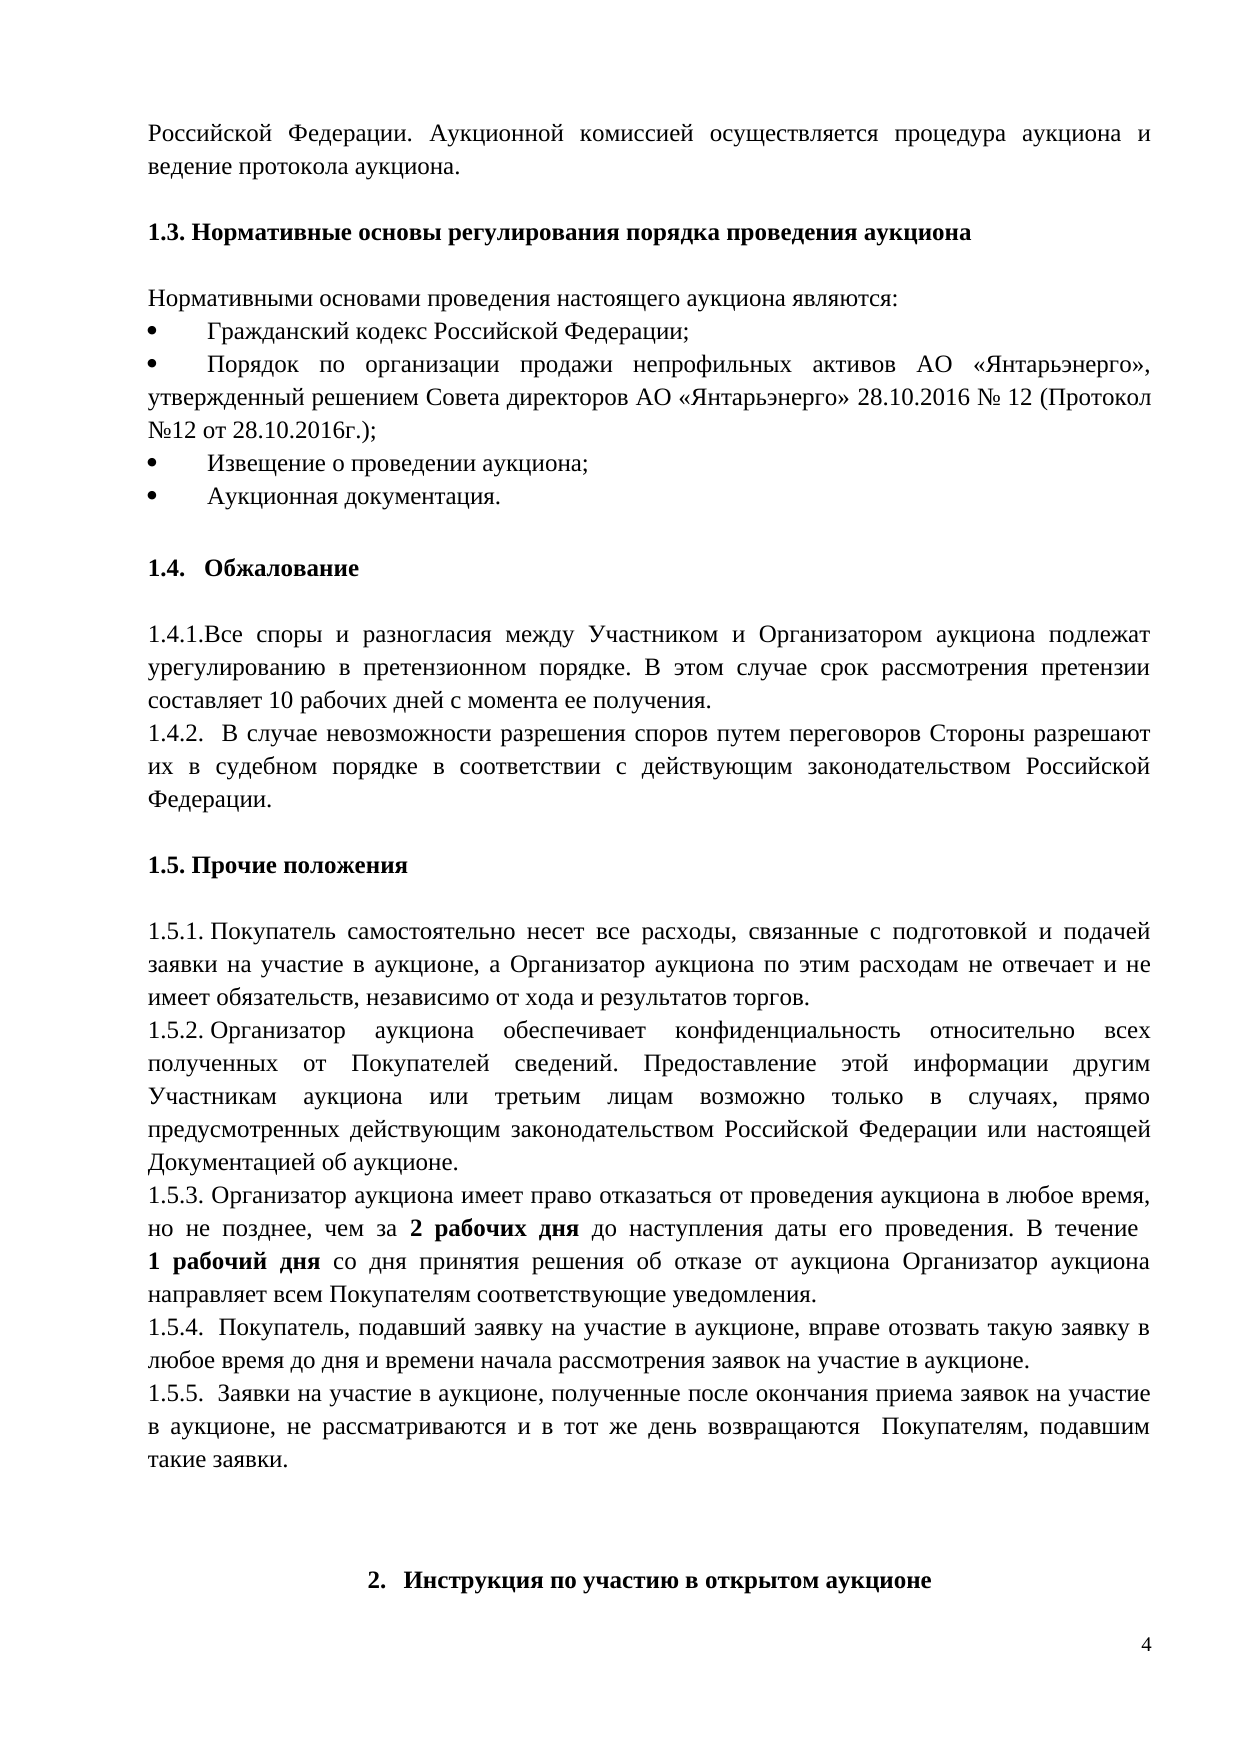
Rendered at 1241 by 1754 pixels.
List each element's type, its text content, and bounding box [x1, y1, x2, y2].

list Порядок по организации продажи непрофильных активов АО «Янтарьэнерго», утвержденный решением Совета директоров АО «Янтарьэнерго» 28.10.2016 № 12 (Протокол №12 от 28.10.2016г.); [148, 349, 1152, 444]
text 1.5.2. Организатор аукциона обеспечивает конфиденциальность относительно всех полученных от Покупателей сведений. Предоставление этой информации другим Участникам аукциона или третьим лицам возможно только в случаях, прямо предусмотренных действующим законодательством Российской Федерации или настоящей Документацией об аукционе. [148, 1015, 1152, 1176]
text 1.5.4. Покупатель, подавший заявку на участие в аукционе, вправе отозвать такую заявку в любое время до дня и времени начала рассмотрения заявок на участие в аукционе. [148, 1312, 1152, 1374]
text 1.5.1. Покупатель самостоятельно несет все расходы, связанные с подготовкой и подачей заявки на участие в аукционе, а Организатор аукциона по этим расходам не отвечает и не имеет обязательств, независимо от хода и результатов торгов. [148, 916, 1152, 1011]
text 1.5.3. Организатор аукциона имеет право отказаться от проведения аукциона в любое время, но не позднее, чем за 2 рабочих дня до наступления даты его проведения. В течение 1 рабочий дня со дня принятия решения об отказе от аукциона Организатор аукциона направляет всем Покупателям соответствующие уведомления. [148, 1180, 1152, 1308]
text 1.4. Обжалование [148, 553, 1152, 582]
subtitle Инструкция по участию в открытом аукционе [148, 1566, 1152, 1594]
text 1.5. Прочие положения [148, 850, 1152, 879]
list Гражданский кодекс Российской Федерации; [148, 316, 1152, 345]
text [148, 118, 1152, 180]
text Нормативными основами проведения настоящего аукциона являются: [148, 283, 1152, 312]
list Аукционная документация. [148, 481, 1152, 510]
list Извещение о проведении аукциона; [148, 448, 1152, 477]
text 1.4.2. В случае невозможности разрешения споров путем переговоров Стороны разрешают их в судебном порядке в соответствии с действующим законодательством Российской Федерации. [148, 718, 1152, 813]
text 1.5.5. Заявки на участие в аукционе, полученные после окончания приема заявок на участие в аукционе, не рассматриваются и в тот же день возвращаются Покупателям, подавшим такие заявки. [148, 1378, 1152, 1473]
text 1.3. Нормативные основы регулирования порядка проведения аукциона [148, 217, 1152, 246]
text 1.4.1.Все споры и разногласия между Участником и Организатором аукциона подлежат урегулированию в претензионном порядке. В этом случае срок рассмотрения претензии составляет 10 рабочих дней с момента ее получения. [148, 619, 1152, 714]
